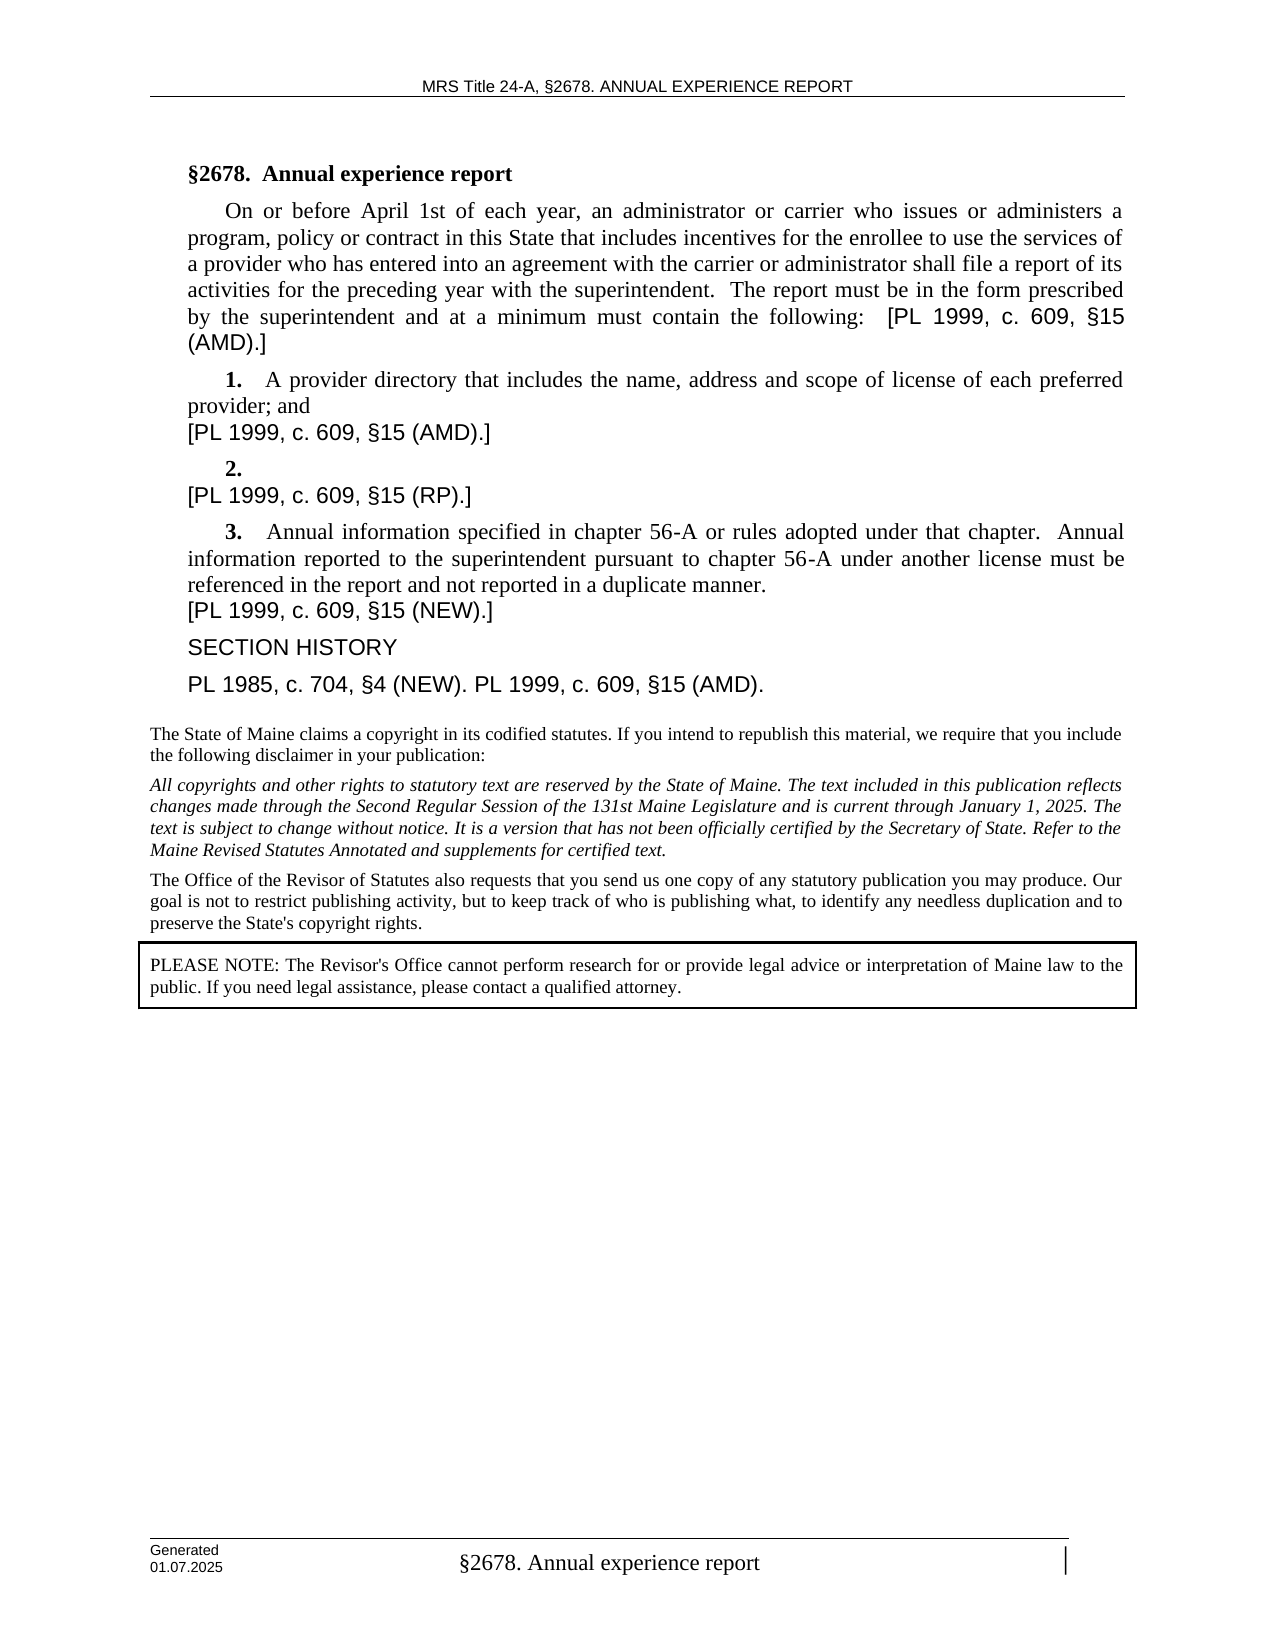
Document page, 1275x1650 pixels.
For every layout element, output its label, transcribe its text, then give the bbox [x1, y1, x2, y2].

text SECTION HISTORY [187, 634, 1125, 661]
text 1. A provider directory that includes the name, address and scope of license of each preferred provider; and [187, 366, 1125, 418]
text PLEASE NOTE: The Revisor's Office cannot perform research for or provide legal advice or interpretation of Maine law to the public. If you need legal assistance, please contact a qualified attorney. [140, 944, 1135, 1007]
text §2678. Annual experience report [187, 160, 1125, 187]
text The State of Maine claims a copyright in its codified statutes. If you intend to republish this material, we require that you include the following disclaimer in your publication: [150, 722, 1125, 766]
text [PL 1999, c. 609, §15 (AMD).] [187, 418, 1125, 445]
text 3. Annual information specified in chapter 56‑A or rules adopted under that chapter. Annual information reported to the superintendent pursuant to chapter 56‑A under another license must be referenced in the report and not reported in a duplicate manner. [187, 518, 1125, 597]
text All copyrights and other rights to statutory text are reserved by the State of Maine. The text included in this publication reflects changes made through the Second Regular Session of the 131st Maine Legislature and is current through January 1, 2025 . The text is subject to change without notice. It is a version that has not been officially certified by the Secretary of State. Refer to the Maine Revised Statutes Annotated and supplements for certified text. [150, 774, 1125, 860]
text 2. [187, 455, 1125, 482]
text PL 1985, c. 704, §4 (NEW). PL 1999, c. 609, §15 (AMD). [187, 671, 1125, 697]
text [PL 1999, c. 609, §15 (NEW).] [187, 597, 1125, 624]
text The Office of the Revisor of Statutes also requests that you send us one copy of any statutory publication you may produce. Our goal is not to restrict publishing activity, but to keep track of who is publishing what, to identify any needless duplication and to preserve the State's copyright rights. [150, 868, 1125, 933]
text On or before April 1st of each year, an administrator or carrier who issues or administers a program, policy or contract in this State that includes incentives for the enrollee to use the services of a provider who has entered into an agreement with the carrier or administrator shall file a report of its activities for the preceding year with the superintendent. The report must be in the form prescribed by the superintendent and at a minimum must contain the following: [PL 1999, c. 609, §15 (AMD).] [187, 197, 1125, 355]
text [PL 1999, c. 609, §15 (RP).] [187, 482, 1125, 508]
